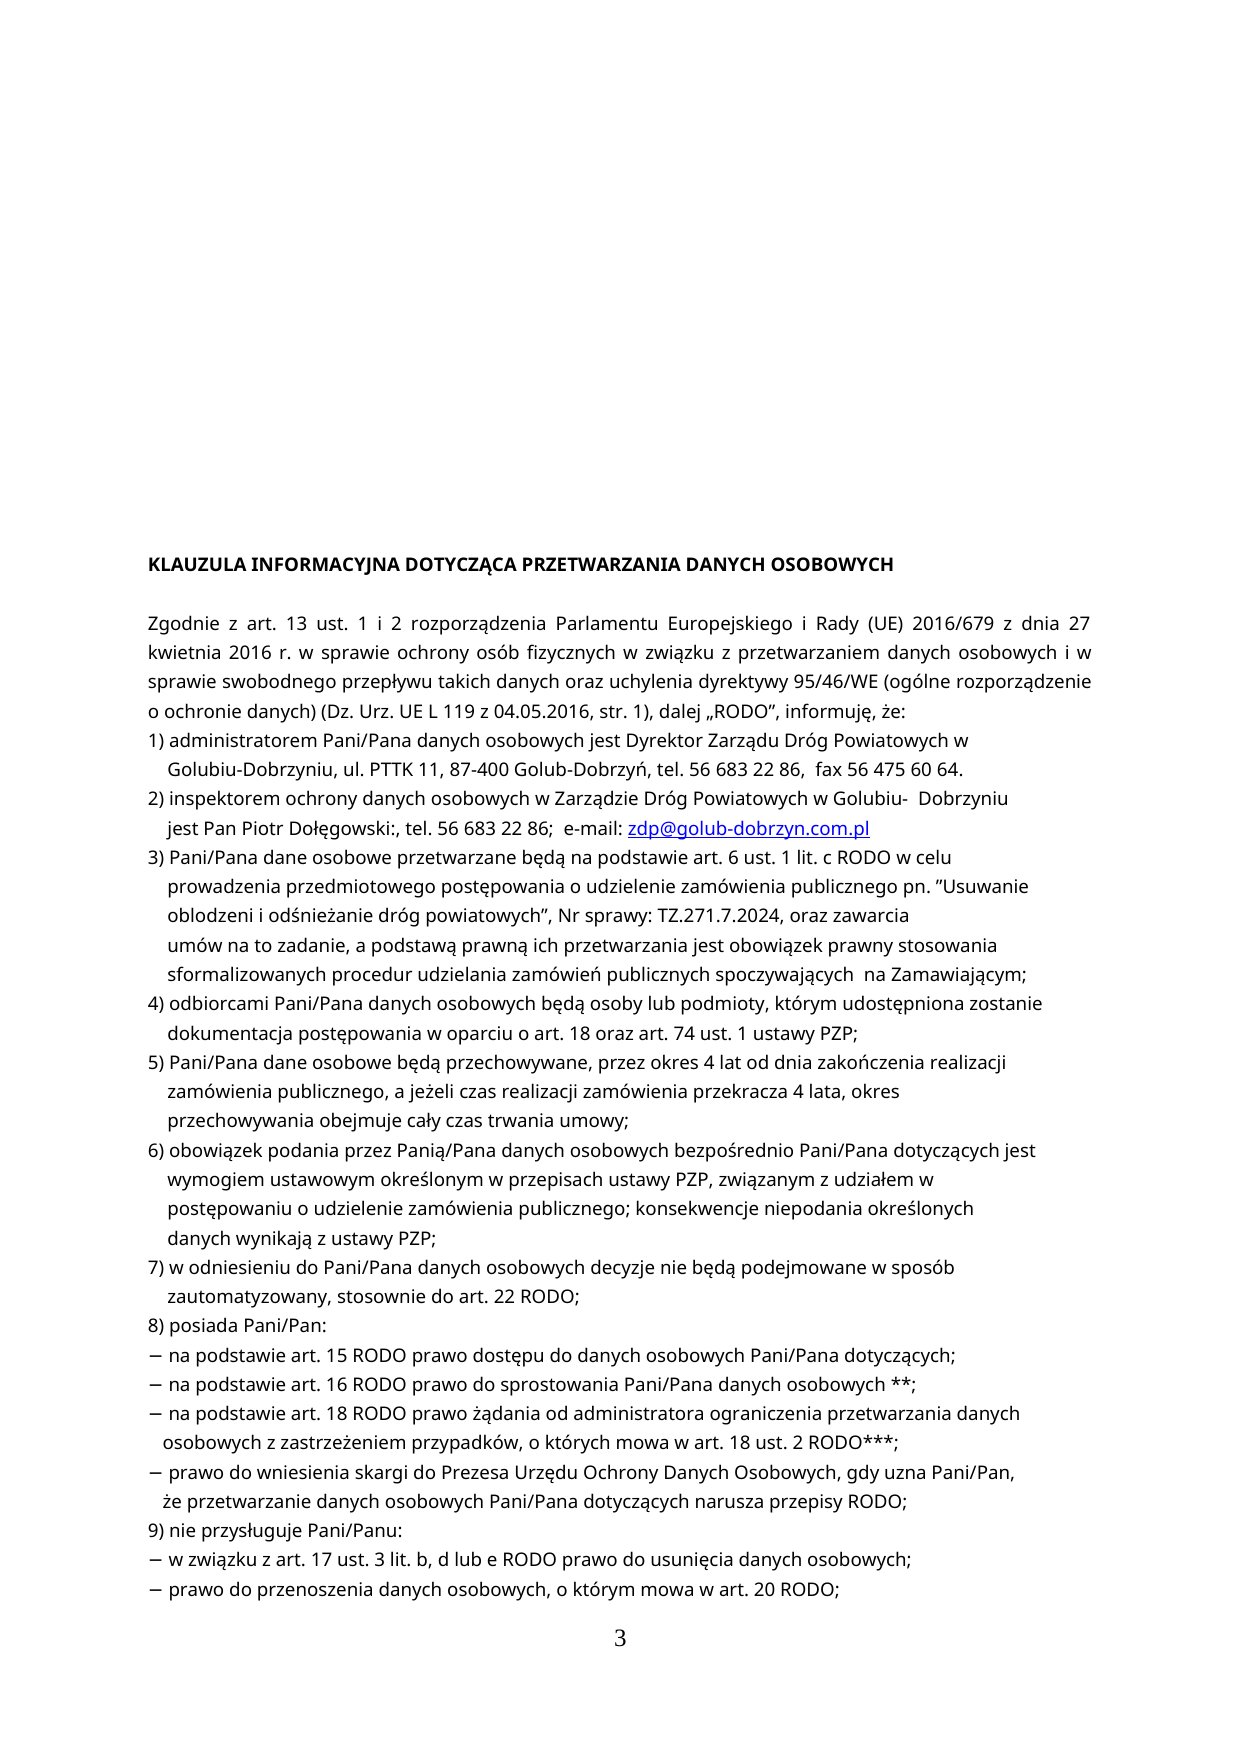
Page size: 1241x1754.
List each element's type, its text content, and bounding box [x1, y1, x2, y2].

text − na podstawie art. 18 RODO prawo żądania od administratora ograniczenia przetwarzania danych [148, 1400, 1092, 1426]
text oblodzeni i odśnieżanie dróg powiatowych”, Nr sprawy: TZ.271.7.2024, oraz zawarcia [148, 903, 1092, 928]
text postępowaniu o udzielenie zamówienia publicznego; konsekwencje niepodania określonych [148, 1196, 1092, 1221]
text prowadzenia przedmiotowego postępowania o udzielenie zamówienia publicznego pn. ”Usuwanie [148, 873, 1092, 899]
text zamówienia publicznego, a jeżeli czas realizacji zamówienia przekracza 4 lata, okres [148, 1078, 1092, 1104]
text danych wynikają z ustawy PZP; [148, 1225, 1092, 1250]
text że przetwarzanie danych osobowych Pani/Pana dotyczących narusza przepisy RODO; [148, 1488, 1092, 1514]
text Zgodnie z art. 13 ust. 1 i 2 rozporządzenia Parlamentu Europejskiego i Rady (UE) 2016/679 z dnia 27 kwietnia 2016 r. w sprawie ochrony osób fizycznych w związku z przetwarzaniem danych osobowych i w sprawie swobodnego przepływu takich danych oraz uchylenia dyrektywy 95/46/WE (ogólne rozporządzenie o ochronie danych) (Dz. Urz. UE L 119 z 04.05.2016, str. 1), dalej „RODO”, informuję, że: [148, 610, 1092, 723]
text umów na to zadanie, a podstawą prawną ich przetwarzania jest obowiązek prawny stosowania [148, 932, 1092, 958]
text − prawo do przenoszenia danych osobowych, o którym mowa w art. 20 RODO; [148, 1576, 1092, 1602]
text 1) administratorem Pani/Pana danych osobowych jest Dyrektor Zarządu Dróg Powiatowych w [148, 727, 1092, 753]
text Golubiu-Dobrzyniu, ul. PTTK 11, 87-400 Golub-Dobrzyń, tel. 56 683 22 86, fax 56 475 60 64. [148, 756, 1092, 782]
text przechowywania obejmuje cały czas trwania umowy; [148, 1108, 1092, 1133]
text wymogiem ustawowym określonym w przepisach ustawy PZP, związanym z udziałem w [148, 1166, 1092, 1192]
text 2) inspektorem ochrony danych osobowych w Zarządzie Dróg Powiatowych w Golubiu- Dobrzyniu [148, 786, 1092, 811]
text osobowych z zastrzeżeniem przypadków, o których mowa w art. 18 ust. 2 RODO***; [148, 1430, 1092, 1455]
text 3) Pani/Pana dane osobowe przetwarzane będą na podstawie art. 6 ust. 1 lit. c RODO w celu [148, 844, 1092, 870]
text − na podstawie art. 15 RODO prawo dostępu do danych osobowych Pani/Pana dotyczących; [148, 1342, 1092, 1367]
text − w związku z art. 17 ust. 3 lit. b, d lub e RODO prawo do usunięcia danych osobowych; [148, 1547, 1092, 1572]
text 8) posiada Pani/Pan: [148, 1313, 1092, 1338]
text 4) odbiorcami Pani/Pana danych osobowych będą osoby lub podmioty, którym udostępniona zostanie [148, 991, 1092, 1016]
text zautomatyzowany, stosownie do art. 22 RODO; [148, 1283, 1092, 1309]
text 7) w odniesieniu do Pani/Pana danych osobowych decyzje nie będą podejmowane w sposób [148, 1254, 1092, 1279]
text KLAUZULA INFORMACYJNA DOTYCZĄCA PRZETWARZANIA DANYCH OSOBOWYCH [148, 552, 1092, 577]
text − na podstawie art. 16 RODO prawo do sprostowania Pani/Pana danych osobowych **; [148, 1371, 1092, 1397]
text sformalizowanych procedur udzielania zamówień publicznych spoczywających na Zamawiającym; [148, 961, 1092, 987]
text jest Pan Piotr Dołęgowski:, tel. 56 683 22 86; e-mail: zdp@golub-dobrzyn.com.pl [148, 815, 1092, 841]
text 6) obowiązek podania przez Panią/Pana danych osobowych bezpośrednio Pani/Pana dotyczących jest [148, 1137, 1092, 1162]
text − prawo do wniesienia skargi do Prezesa Urzędu Ochrony Danych Osobowych, gdy uzna Pani/Pan, [148, 1459, 1092, 1484]
text 5) Pani/Pana dane osobowe będą przechowywane, przez okres 4 lat od dnia zakończenia realizacji [148, 1049, 1092, 1075]
text 9) nie przysługuje Pani/Panu: [148, 1517, 1092, 1543]
text dokumentacja postępowania w oparciu o art. 18 oraz art. 74 ust. 1 ustawy PZP; [148, 1020, 1092, 1045]
